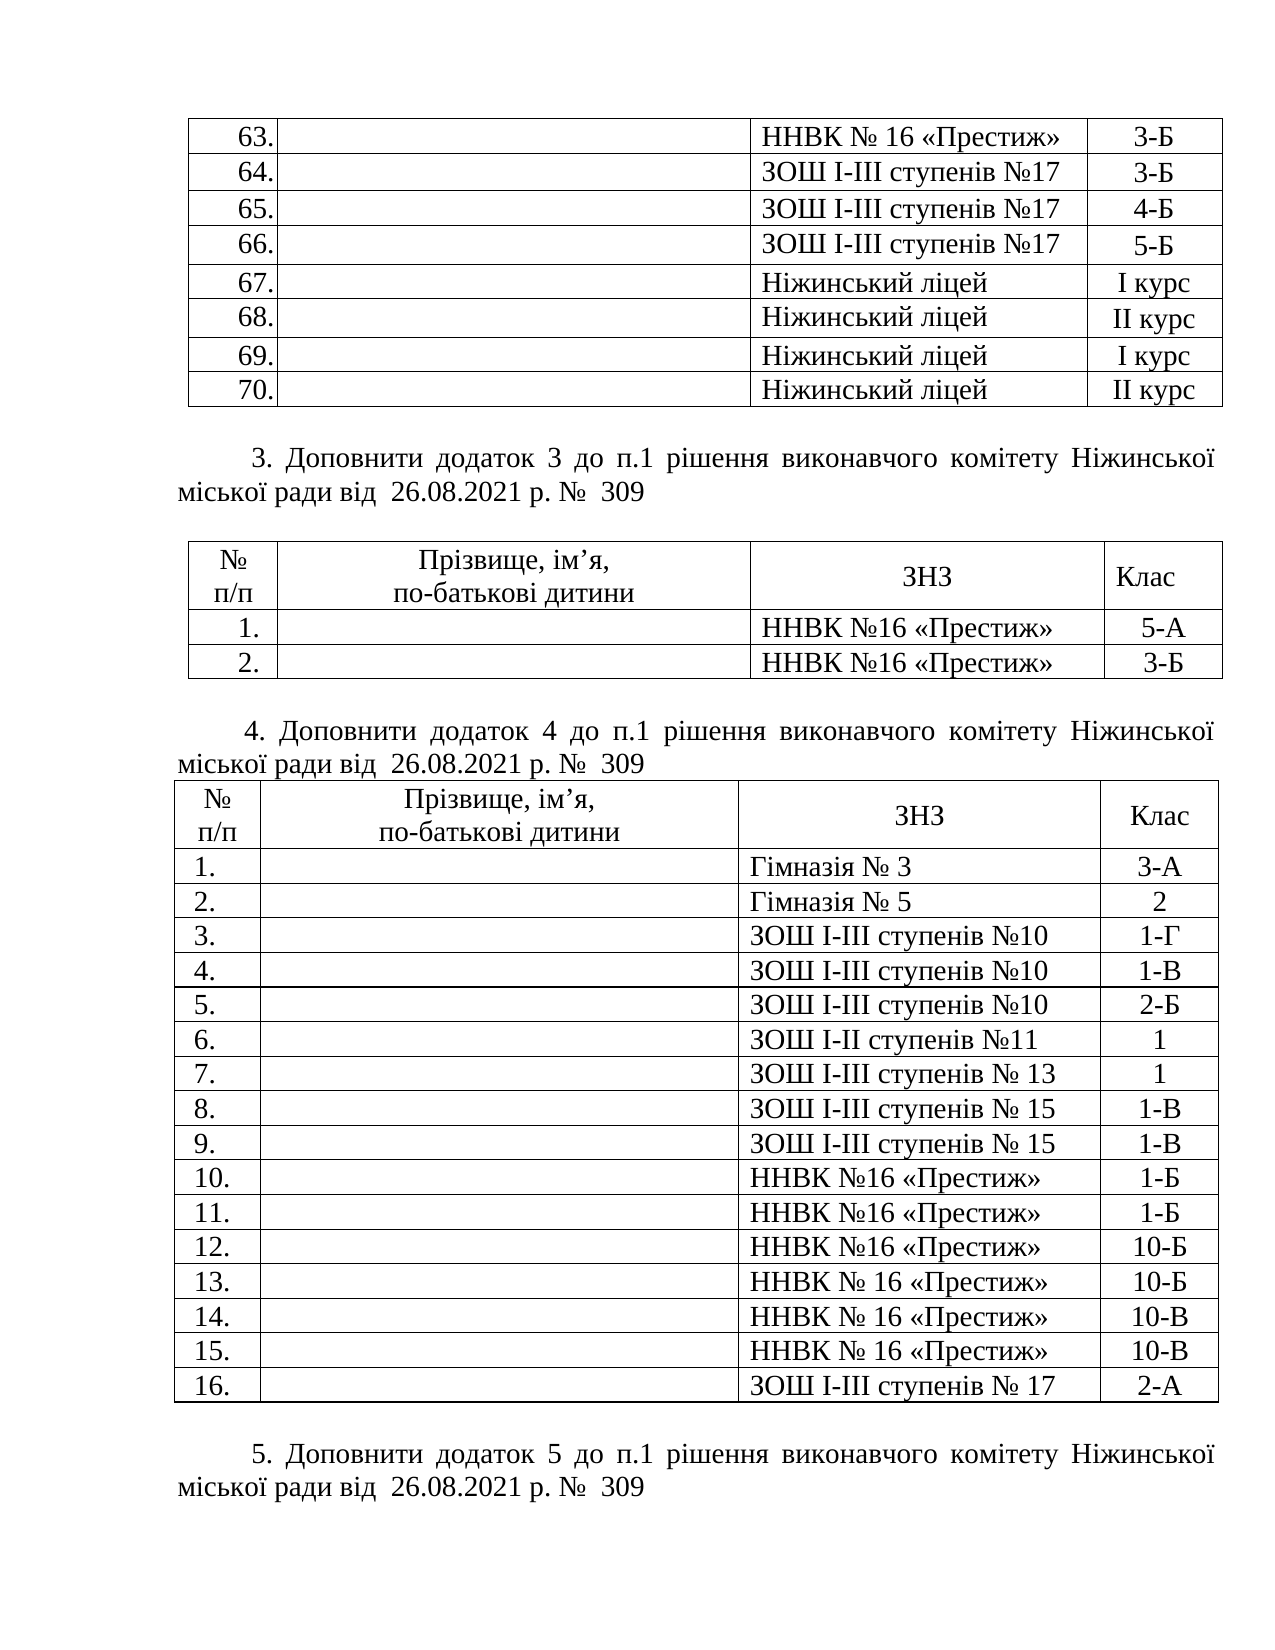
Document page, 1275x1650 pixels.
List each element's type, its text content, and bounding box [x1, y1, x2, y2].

table_cell [261, 1195, 738, 1228]
table_cell [261, 1368, 738, 1401]
table_cell [261, 1230, 738, 1263]
table_cell ННВК № 16 «Престиж» [739, 1333, 1100, 1367]
table_cell ЗОШ І-ІІІ ступенів № 13 [739, 1057, 1100, 1090]
table_cell ІІ курс [1088, 372, 1222, 406]
table_cell [175, 1057, 260, 1090]
table_cell [278, 299, 750, 337]
table_cell [175, 1299, 260, 1332]
table_cell 2-Б [1101, 988, 1218, 1021]
table_cell 1-В [1101, 1126, 1218, 1159]
table_cell [189, 154, 277, 190]
table_cell ННВК № 16 «Престиж» [739, 1264, 1100, 1298]
table_header № п/п [189, 542, 277, 609]
table_cell [175, 1368, 260, 1401]
table_cell 3-Б [1105, 645, 1222, 678]
table_cell 3-А [1101, 849, 1218, 883]
table_cell 1-Б [1101, 1195, 1218, 1228]
table_header ЗНЗ [739, 781, 1100, 848]
table_cell [278, 610, 750, 644]
table_cell ЗОШ І-ІІІ ступенів № 15 [739, 1126, 1100, 1159]
table_cell [278, 119, 750, 153]
table_cell [278, 372, 750, 406]
table_cell 10-В [1101, 1333, 1218, 1367]
table_cell 10-В [1101, 1299, 1218, 1332]
text 3. Доповнити додаток 3 до п.1 рішення виконавчого комітету Ніжинської міської ради від 26.08.2021 р. № 309 [177, 440, 1216, 507]
table_cell 10-Б [1101, 1230, 1218, 1263]
table_header ЗНЗ [751, 542, 1104, 609]
table_cell [261, 953, 738, 986]
table_cell ННВК №16 «Престиж» [739, 1160, 1100, 1194]
table_cell ЗОШ І-ІІІ ступенів №10 [739, 918, 1100, 952]
table_cell 3-Б [1088, 154, 1222, 190]
table_cell ЗОШ І-ІІІ ступенів №17 [751, 191, 1087, 225]
table_cell Ніжинський ліцей [751, 372, 1087, 406]
table_cell ІІ курс [1088, 299, 1222, 337]
table_cell [175, 953, 260, 986]
table_cell [189, 372, 277, 406]
text 4. Доповнити додаток 4 до п.1 рішення виконавчого комітету Ніжинської міської ради від 26.08.2021 р. № 309 [177, 713, 1216, 780]
table_cell [189, 338, 277, 371]
table_cell [261, 1091, 738, 1125]
table_cell [175, 1195, 260, 1228]
table_cell [175, 1126, 260, 1159]
table_cell ЗОШ І-ІІІ ступенів № 15 [739, 1091, 1100, 1125]
table_cell [175, 1264, 260, 1298]
table_cell 1-Б [1101, 1160, 1218, 1194]
table_cell [278, 265, 750, 298]
table_cell Гімназія № 5 [739, 884, 1100, 917]
table_cell [261, 918, 738, 952]
table_cell ННВК №16 «Престиж» [751, 610, 1104, 644]
table_cell [175, 849, 260, 883]
table_cell 10-Б [1101, 1264, 1218, 1298]
table_cell 2 [1101, 884, 1218, 917]
table_cell 1-Г [1101, 918, 1218, 952]
table_cell [278, 154, 750, 190]
table_cell [261, 1022, 738, 1056]
table_cell І курс [1088, 338, 1222, 371]
table_cell [175, 1230, 260, 1263]
table_cell [175, 988, 260, 1021]
table_cell [189, 299, 277, 337]
table_header Прізвище, ім’я, по-батькові дитини [278, 542, 750, 609]
table_cell Ніжинський ліцей [751, 265, 1087, 298]
table_header Клас [1105, 542, 1222, 609]
table_cell [175, 1091, 260, 1125]
table_cell [261, 1333, 738, 1367]
table_header № п/п [175, 781, 260, 848]
table_cell [261, 1299, 738, 1332]
table_cell ННВК №16 «Престиж» [739, 1195, 1100, 1228]
table_cell [278, 226, 750, 264]
table_cell 1 [1101, 1022, 1218, 1056]
table_cell 3-Б [1088, 119, 1222, 153]
table_cell 5-Б [1088, 226, 1222, 264]
table_cell ННВК № 16 «Престиж» [751, 119, 1087, 153]
table_cell [189, 191, 277, 225]
table_cell 1-В [1101, 953, 1218, 986]
table_cell ЗОШ І-ІІІ ступенів №17 [751, 154, 1087, 190]
table_cell ЗОШ І-ІІІ ступенів №10 [739, 988, 1100, 1021]
table_cell [175, 918, 260, 952]
table_cell [175, 1022, 260, 1056]
table_cell [261, 1126, 738, 1159]
table_header Клас [1101, 781, 1218, 848]
table_cell 1-В [1101, 1091, 1218, 1125]
table_cell [189, 610, 277, 644]
table_cell 1 [1101, 1057, 1218, 1090]
table_cell [261, 988, 738, 1021]
table_cell ЗОШ І-ІІІ ступенів №10 [739, 953, 1100, 986]
table_cell ЗОШ І-ІІІ ступенів № 17 [739, 1368, 1100, 1401]
table_cell ННВК № 16 «Престиж» [739, 1299, 1100, 1332]
table_cell [189, 226, 277, 264]
table_cell [261, 884, 738, 917]
table_cell 5-А [1105, 610, 1222, 644]
table_cell [278, 645, 750, 678]
table_cell [278, 191, 750, 225]
table_cell [189, 265, 277, 298]
table_cell [278, 338, 750, 371]
table_cell І курс [1088, 265, 1222, 298]
table_cell [261, 1160, 738, 1194]
table_cell [175, 884, 260, 917]
table_cell 4-Б [1088, 191, 1222, 225]
table_cell ЗОШ І-ІІ ступенів №11 [739, 1022, 1100, 1056]
table_cell [261, 849, 738, 883]
table_cell [261, 1264, 738, 1298]
table_cell ННВК №16 «Престиж» [751, 645, 1104, 678]
table_cell Гімназія № 3 [739, 849, 1100, 883]
table_cell 2-А [1101, 1368, 1218, 1401]
table_cell [175, 1333, 260, 1367]
table_cell ННВК №16 «Престиж» [739, 1230, 1100, 1263]
table_cell Ніжинський ліцей [751, 299, 1087, 337]
table_cell Ніжинський ліцей [751, 338, 1087, 371]
table_cell [261, 1057, 738, 1090]
table_header Прізвище, ім’я, по-батькові дитини [261, 781, 738, 848]
table_cell [189, 645, 277, 678]
table_cell [189, 119, 277, 153]
table_cell ЗОШ І-ІІІ ступенів №17 [751, 226, 1087, 264]
table_cell [175, 1160, 260, 1194]
text 5. Доповнити додаток 5 до п.1 рішення виконавчого комітету Ніжинської міської ради від 26.08.2021 р. № 309 [177, 1436, 1216, 1503]
